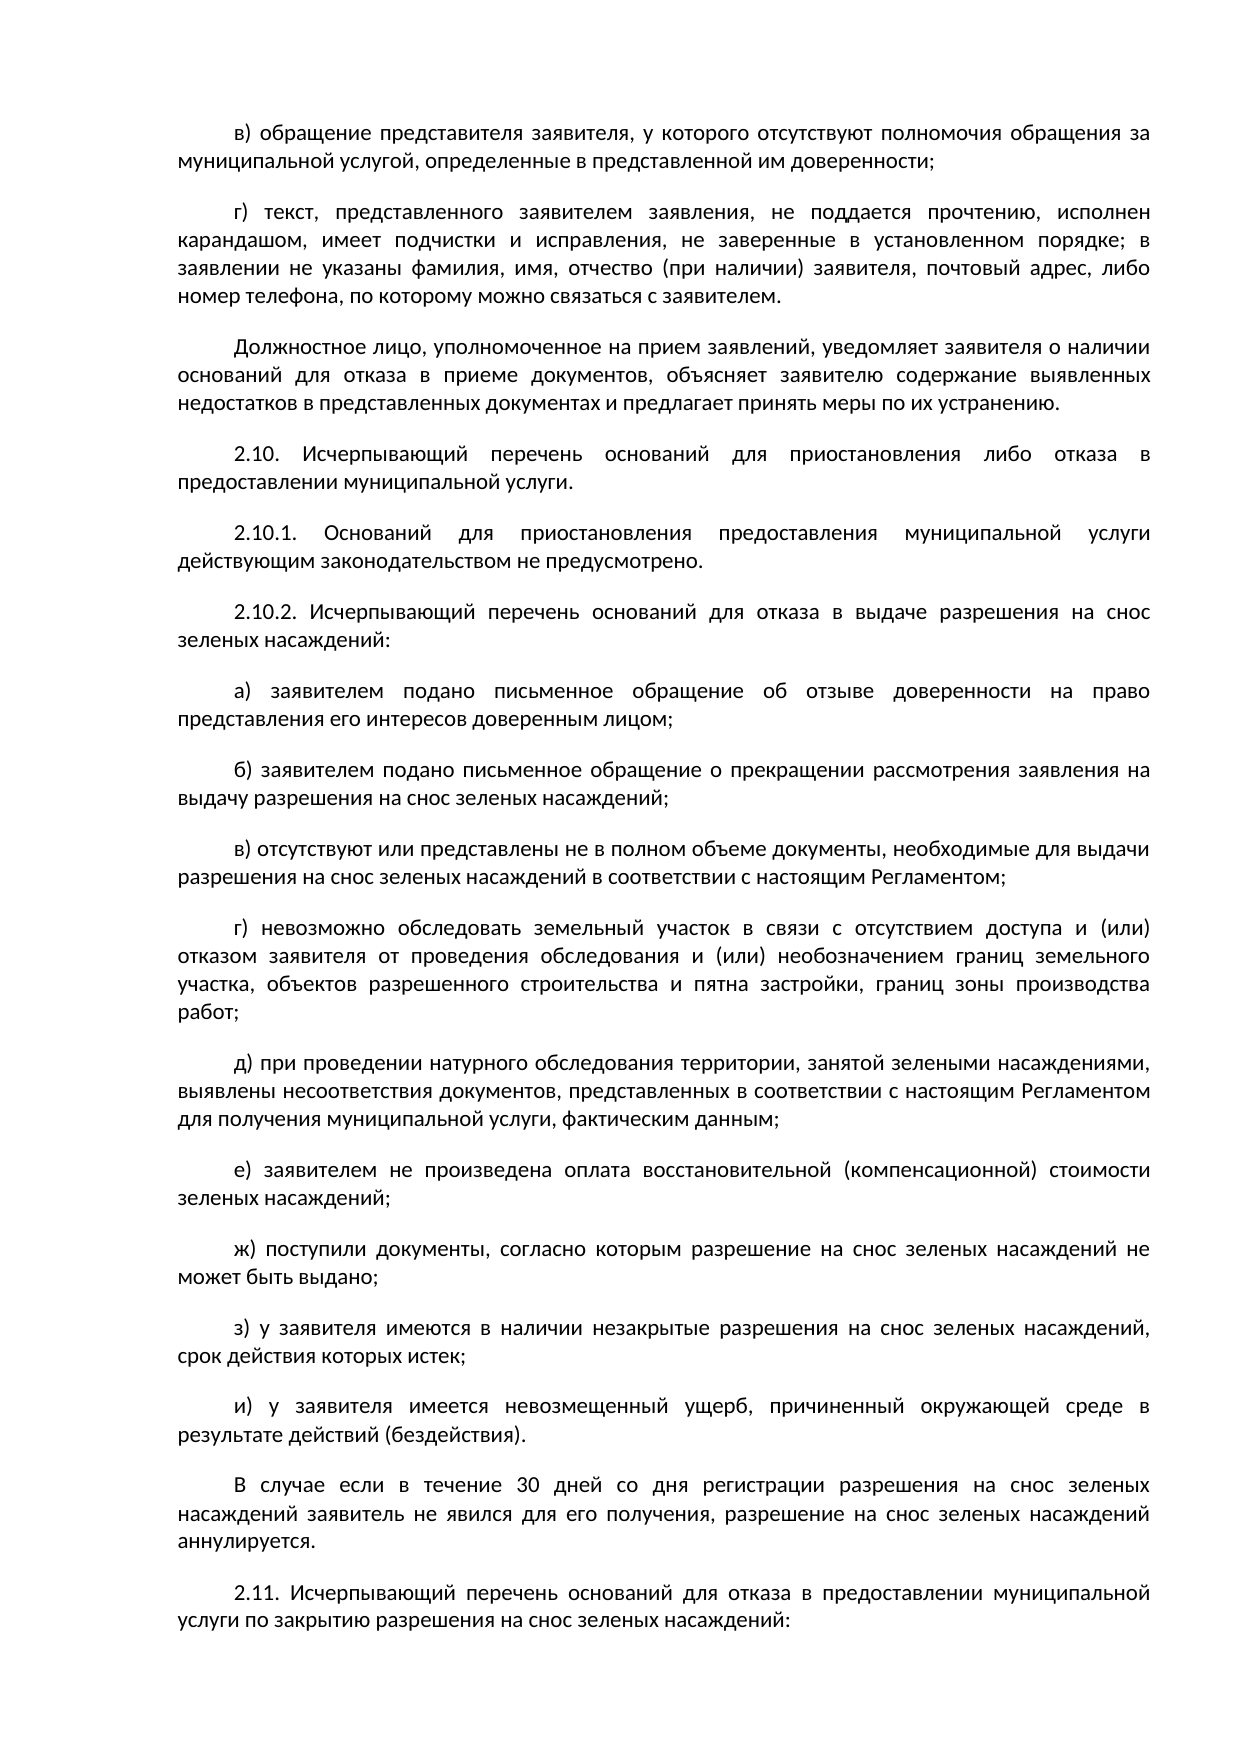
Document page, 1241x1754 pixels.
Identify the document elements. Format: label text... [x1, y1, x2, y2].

text а) заявителем подано письменное обращение об отзыве доверенности на право представления его интересов доверенным лицом; [177, 676, 1152, 732]
text 2.10.2. Исчерпывающий перечень оснований для отказа в выдаче разрешения на снос зеленых насаждений: [177, 597, 1152, 653]
text В случае если в течение 30 дней со дня регистрации разрешения на снос зеленых насаждений заявитель не явился для его получения, разрешение на снос зеленых насаждений аннулируется. [177, 1471, 1152, 1555]
text д) при проведении натурного обследования территории, занятой зелеными насаждениями, выявлены несоответствия документов, представленных в соответствии с настоящим Регламентом для получения муниципальной услуги, фактическим данным; [177, 1048, 1152, 1132]
text г) невозможно обследовать земельный участок в связи с отсутствием доступа и (или) отказом заявителя от проведения обследования и (или) необозначением границ земельного участка, объектов разрешенного строительства и пятна застройки, границ зоны производства работ; [177, 913, 1152, 1025]
text в) отсутствуют или представлены не в полном объеме документы, необходимые для выдачи разрешения на снос зеленых насаждений в соответствии с настоящим Регламентом; [177, 834, 1152, 890]
text е) заявителем не произведена оплата восстановительной (компенсационной) стоимости зеленых насаждений; [177, 1155, 1152, 1211]
text з) у заявителя имеются в наличии незакрытые разрешения на снос зеленых насаждений, срок действия которых истек; [177, 1313, 1152, 1369]
text 2.10. Исчерпывающий перечень оснований для приостановления либо отказа в предоставлении муниципальной услуги. [177, 439, 1152, 495]
text 2.11. Исчерпывающий перечень оснований для отказа в предоставлении муниципальной услуги по закрытию разрешения на снос зеленых насаждений: [177, 1578, 1152, 1634]
text б) заявителем подано письменное обращение о прекращении рассмотрения заявления на выдачу разрешения на снос зеленых насаждений; [177, 755, 1152, 811]
text и) у заявителя имеется невозмещенный ущерб, причиненный окружающей среде в результате действий (бездействия). [177, 1392, 1152, 1448]
text в) обращение представителя заявителя, у которого отсутствуют полномочия обращения за муниципальной услугой, определенные в представленной им доверенности; [177, 118, 1152, 174]
text ж) поступили документы, согласно которым разрешение на снос зеленых насаждений не может быть выдано; [177, 1234, 1152, 1290]
text г) текст, представленного заявителем заявления, не поддается прочтению, исполнен карандашом, имеет подчистки и исправления, не заверенные в установленном порядке; в заявлении не указаны фамилия, имя, отчество (при наличии) заявителя, почтовый адрес, либо номер телефона, по которому можно связаться с заявителем. [177, 197, 1152, 309]
text Должностное лицо, уполномоченное на прием заявлений, уведомляет заявителя о наличии оснований для отказа в приеме документов, объясняет заявителю содержание выявленных недостатков в представленных документах и предлагает принять меры по их устранению. [177, 332, 1152, 416]
text 2.10.1. Оснований для приостановления предоставления муниципальной услуги действующим законодательством не предусмотрено. [177, 518, 1152, 574]
